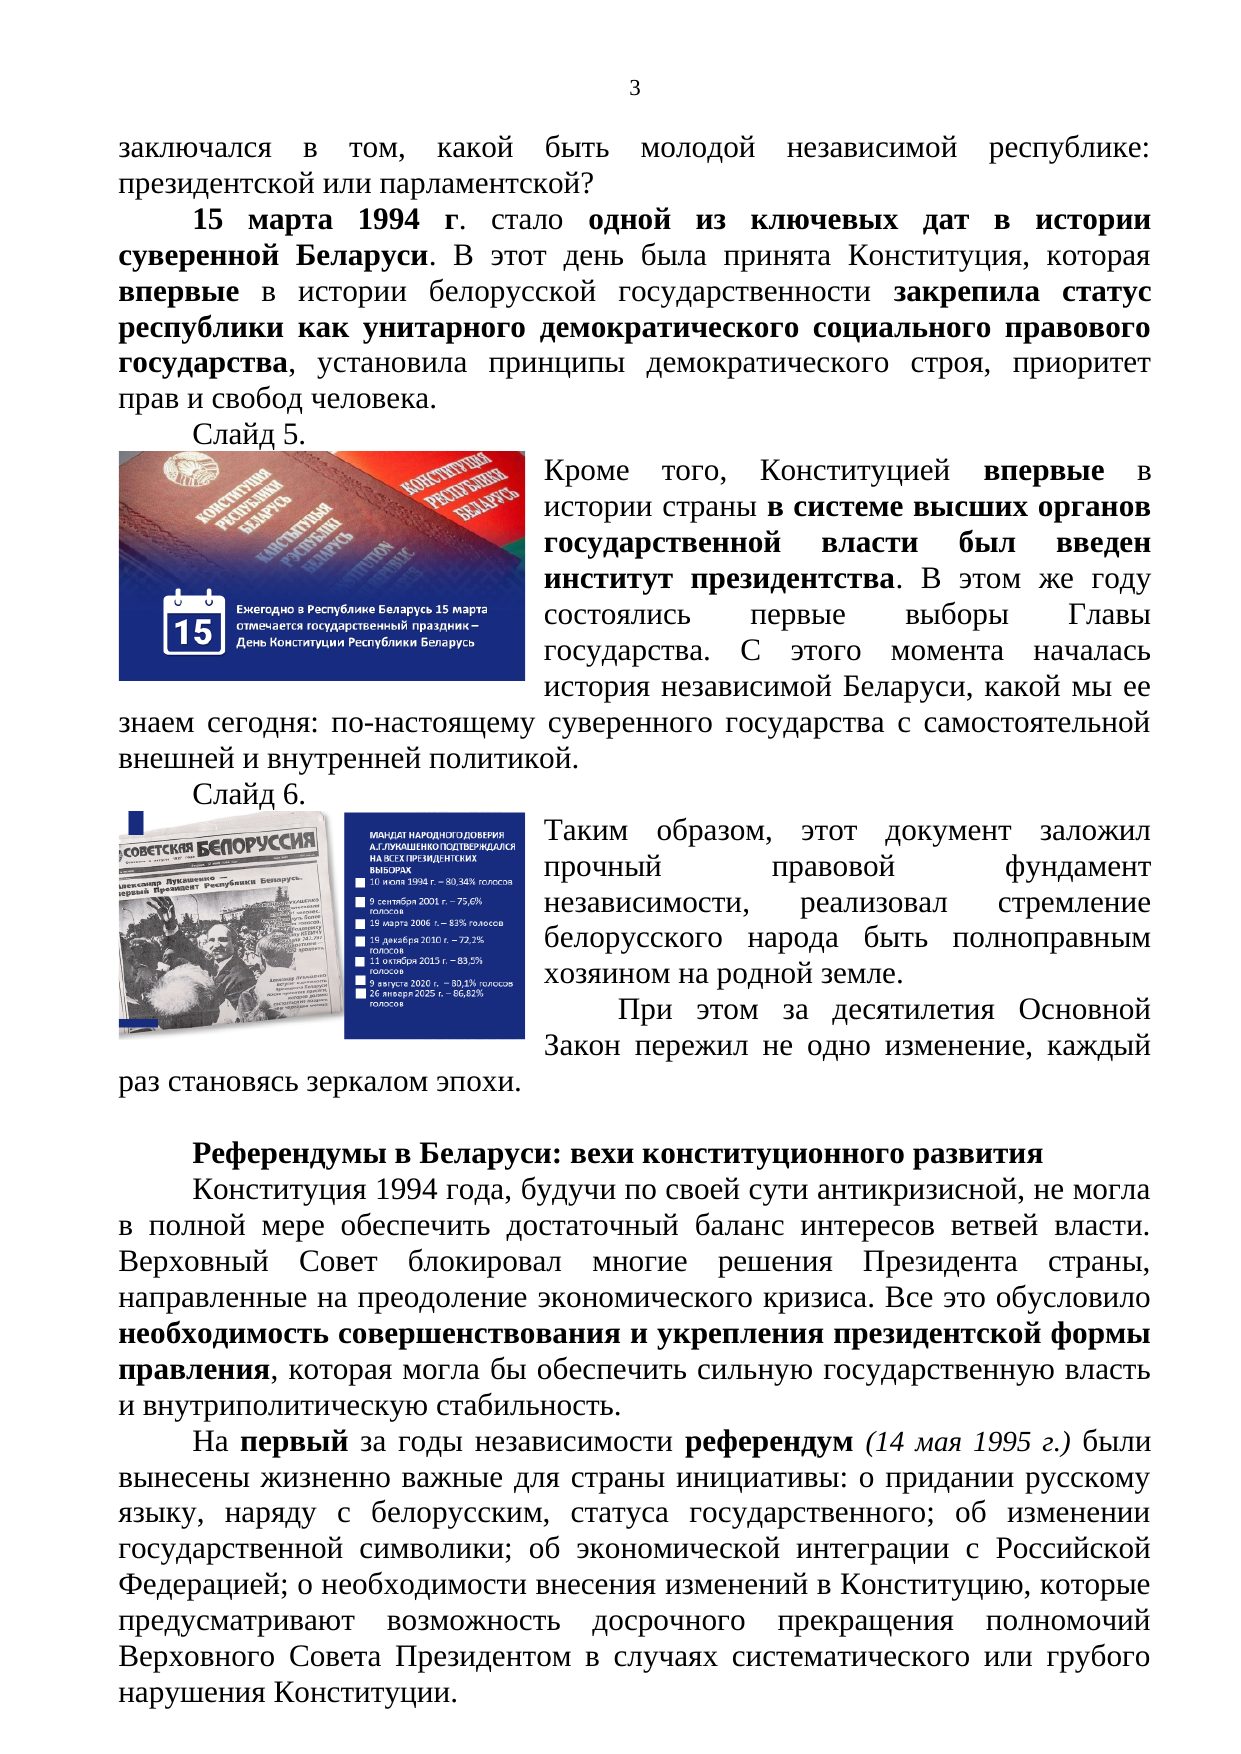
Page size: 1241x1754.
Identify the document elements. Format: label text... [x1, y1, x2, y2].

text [118, 128, 1152, 200]
text На первый за годы независимости референдум (14 мая 1995 г.) были вынесены жизненно важные для страны инициативы: о придании русскому языку, наряду с белорусским, статуса государственного; об изменении государственной символики; об экономической интеграции с Российской Федерацией; о необходимости внесения изменений в Конституцию, которые предусматривают возможность досрочного прекращения полномочий Верховного Совета Президентом в случаях систематического или грубого нарушения Конституции. [118, 1422, 1152, 1709]
picture [118, 451, 525, 681]
text Конституция 1994 года, будучи по своей сути антикризисной, не могла в полной мере обеспечить достаточный баланс интересов ветвей власти. Верховный Совет блокировал многие решения Президента страны, направленные на преодоление экономического кризиса. Все это обусловило необходимость совершенствования и укрепления президентской формы правления, которая могла бы обеспечить сильную государственную власть и внутриполитическую стабильность. [118, 1170, 1152, 1422]
text Слайд 5. [118, 416, 1152, 452]
picture [118, 811, 525, 1040]
text Слайд 6. [118, 775, 1152, 811]
text Референдумы в Беларуси: вехи конституционного развития [118, 1134, 1152, 1170]
text При этом за десятилетия Основной Закон пережил не одно изменение, каждый раз становясь зеркалом эпохи. [118, 991, 1152, 1098]
text Таким образом, этот документ заложил прочный правовой фундамент независимости, реализовал стремление белорусского народа быть полноправным хозяином на родной земле. [525, 811, 1152, 991]
text 15 марта 1994 г. стало одной из ключевых дат в истории суверенной Беларуси. В этот день была принята Конституция, которая впервые в истории белорусской государственности закрепила статус республики как унитарного демократического социального правового государства, установила принципы демократического строя, приоритет прав и свобод человека. [118, 200, 1152, 416]
